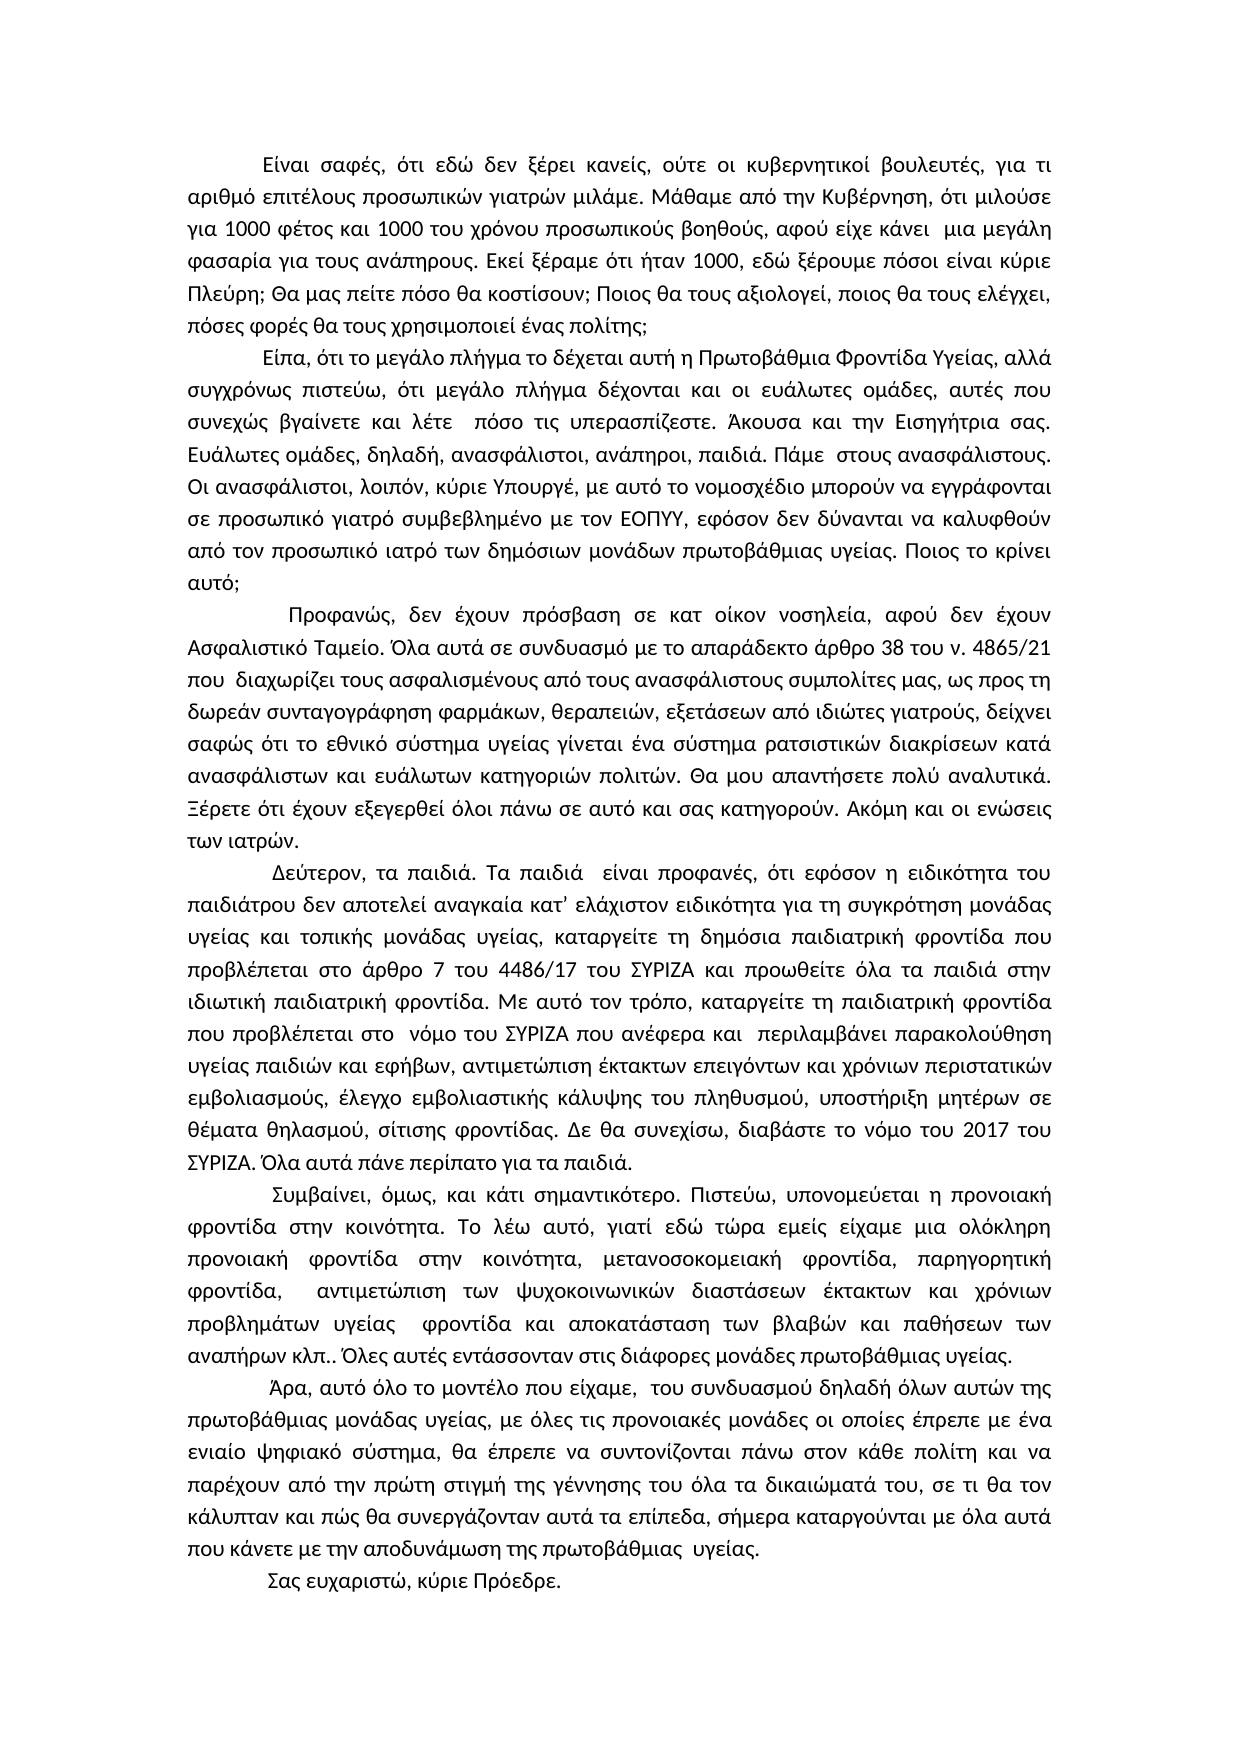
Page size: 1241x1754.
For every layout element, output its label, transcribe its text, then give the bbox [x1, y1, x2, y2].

text Δεύτερον, τα παιδιά. Τα παιδιά είναι προφανές, ότι εφόσον η ειδικότητα του παιδιάτρου δεν αποτελεί αναγκαία κατ’ ελάχιστον ειδικότητα για τη συγκρότηση μονάδας υγείας και τοπικής μονάδας υγείας, καταργείτε τη δημόσια παιδιατρική φροντίδα που προβλέπεται στο άρθρο 7 του 4486/17 του ΣΥΡΙΖΑ και προωθείτε όλα τα παιδιά στην ιδιωτική παιδιατρική φροντίδα. Με αυτό τον τρόπο, καταργείτε τη παιδιατρική φροντίδα που προβλέπεται στο νόμο του ΣΥΡΙΖΑ που ανέφερα και περιλαμβάνει παρακολούθηση υγείας παιδιών και εφήβων, αντιμετώπιση έκτακτων επειγόντων και χρόνιων περιστατικών εμβολιασμούς, έλεγχο εμβολιαστικής κάλυψης του πληθυσμού, υποστήριξη μητέρων σε θέματα θηλασμού, σίτισης φροντίδας. Δε θα συνεχίσω, διαβάστε το νόμο του 2017 του ΣΥΡΙΖΑ. Όλα αυτά πάνε περίπατο για τα παιδιά. [187, 858, 1053, 1176]
text Είπα, ότι το μεγάλο πλήγμα το δέχεται αυτή η Πρωτοβάθμια Φροντίδα Υγείας, αλλά συγχρόνως πιστεύω, ότι μεγάλο πλήγμα δέχονται και οι ευάλωτες ομάδες, αυτές που συνεχώς βγαίνετε και λέτε πόσο τις υπερασπίζεστε. Άκουσα και την Εισηγήτρια σας. Ευάλωτες ομάδες, δηλαδή, ανασφάλιστοι, ανάπηροι, παιδιά. Πάμε στους ανασφάλιστους. Οι ανασφάλιστοι, λοιπόν, κύριε Υπουργέ, με αυτό το νομοσχέδιο μπορούν να εγγράφονται σε προσωπικό γιατρό συμβεβλημένο με τον ΕΟΠΥΥ, εφόσον δεν δύνανται να καλυφθούν από τον προσωπικό ιατρό των δημόσιων μονάδων πρωτοβάθμιας υγείας. Ποιος το κρίνει αυτό; [187, 343, 1053, 596]
text Συμβαίνει, όμως, και κάτι σημαντικότερο. Πιστεύω, υπονομεύεται η προνοιακή φροντίδα στην κοινότητα. Το λέω αυτό, γιατί εδώ τώρα εμείς είχαμε μια ολόκληρη προνοιακή φροντίδα στην κοινότητα, μετανοσοκομειακή φροντίδα, παρηγορητική φροντίδα, αντιμετώπιση των ψυχοκοινωνικών διαστάσεων έκτακτων και χρόνιων προβλημάτων υγείας φροντίδα και αποκατάσταση των βλαβών και παθήσεων των αναπήρων κλπ.. Όλες αυτές εντάσσονταν στις διάφορες μονάδες πρωτοβάθμιας υγείας. [187, 1180, 1053, 1369]
text Σας ευχαριστώ, κύριε Πρόεδρε. [187, 1566, 1053, 1594]
text Είναι σαφές, ότι εδώ δεν ξέρει κανείς, ούτε οι κυβερνητικοί βουλευτές, για τι αριθμό επιτέλους προσωπικών γιατρών μιλάμε. Μάθαμε από την Κυβέρνηση, ότι μιλούσε για 1000 φέτος και 1000 του χρόνου προσωπικούς βοηθούς, αφού είχε κάνει μια μεγάλη φασαρία για τους ανάπηρους. Εκεί ξέραμε ότι ήταν 1000, εδώ ξέρουμε πόσοι είναι κύριε Πλεύρη; Θα μας πείτε πόσο θα κοστίσουν; Ποιος θα τους αξιολογεί, ποιος θα τους ελέγχει, πόσες φορές θα τους χρησιμοποιεί ένας πολίτης; [187, 150, 1053, 339]
text Προφανώς, δεν έχουν πρόσβαση σε κατ οίκον νοσηλεία, αφού δεν έχουν Ασφαλιστικό Ταμείο. Όλα αυτά σε συνδυασμό με το απαράδεκτο άρθρο 38 του ν. 4865/21 που διαχωρίζει τους ασφαλισμένους από τους ανασφάλιστους συμπολίτες μας, ως προς τη δωρεάν συνταγογράφηση φαρμάκων, θεραπειών, εξετάσεων από ιδιώτες γιατρούς, δείχνει σαφώς ότι το εθνικό σύστημα υγείας γίνεται ένα σύστημα ρατσιστικών διακρίσεων κατά ανασφάλιστων και ευάλωτων κατηγοριών πολιτών. Θα μου απαντήσετε πολύ αναλυτικά. Ξέρετε ότι έχουν εξεγερθεί όλοι πάνω σε αυτό και σας κατηγορούν. Ακόμη και οι ενώσεις των ιατρών. [187, 601, 1053, 854]
text Άρα, αυτό όλο το μοντέλο που είχαμε, του συνδυασμού δηλαδή όλων αυτών της πρωτοβάθμιας μονάδας υγείας, με όλες τις προνοιακές μονάδες οι οποίες έπρεπε με ένα ενιαίο ψηφιακό σύστημα, θα έπρεπε να συντονίζονται πάνω στον κάθε πολίτη και να παρέχουν από την πρώτη στιγμή της γέννησης του όλα τα δικαιώματά του, σε τι θα τον κάλυπταν και πώς θα συνεργάζονταν αυτά τα επίπεδα, σήμερα καταργούνται με όλα αυτά που κάνετε με την αποδυνάμωση της πρωτοβάθμιας υγείας. [187, 1373, 1053, 1562]
